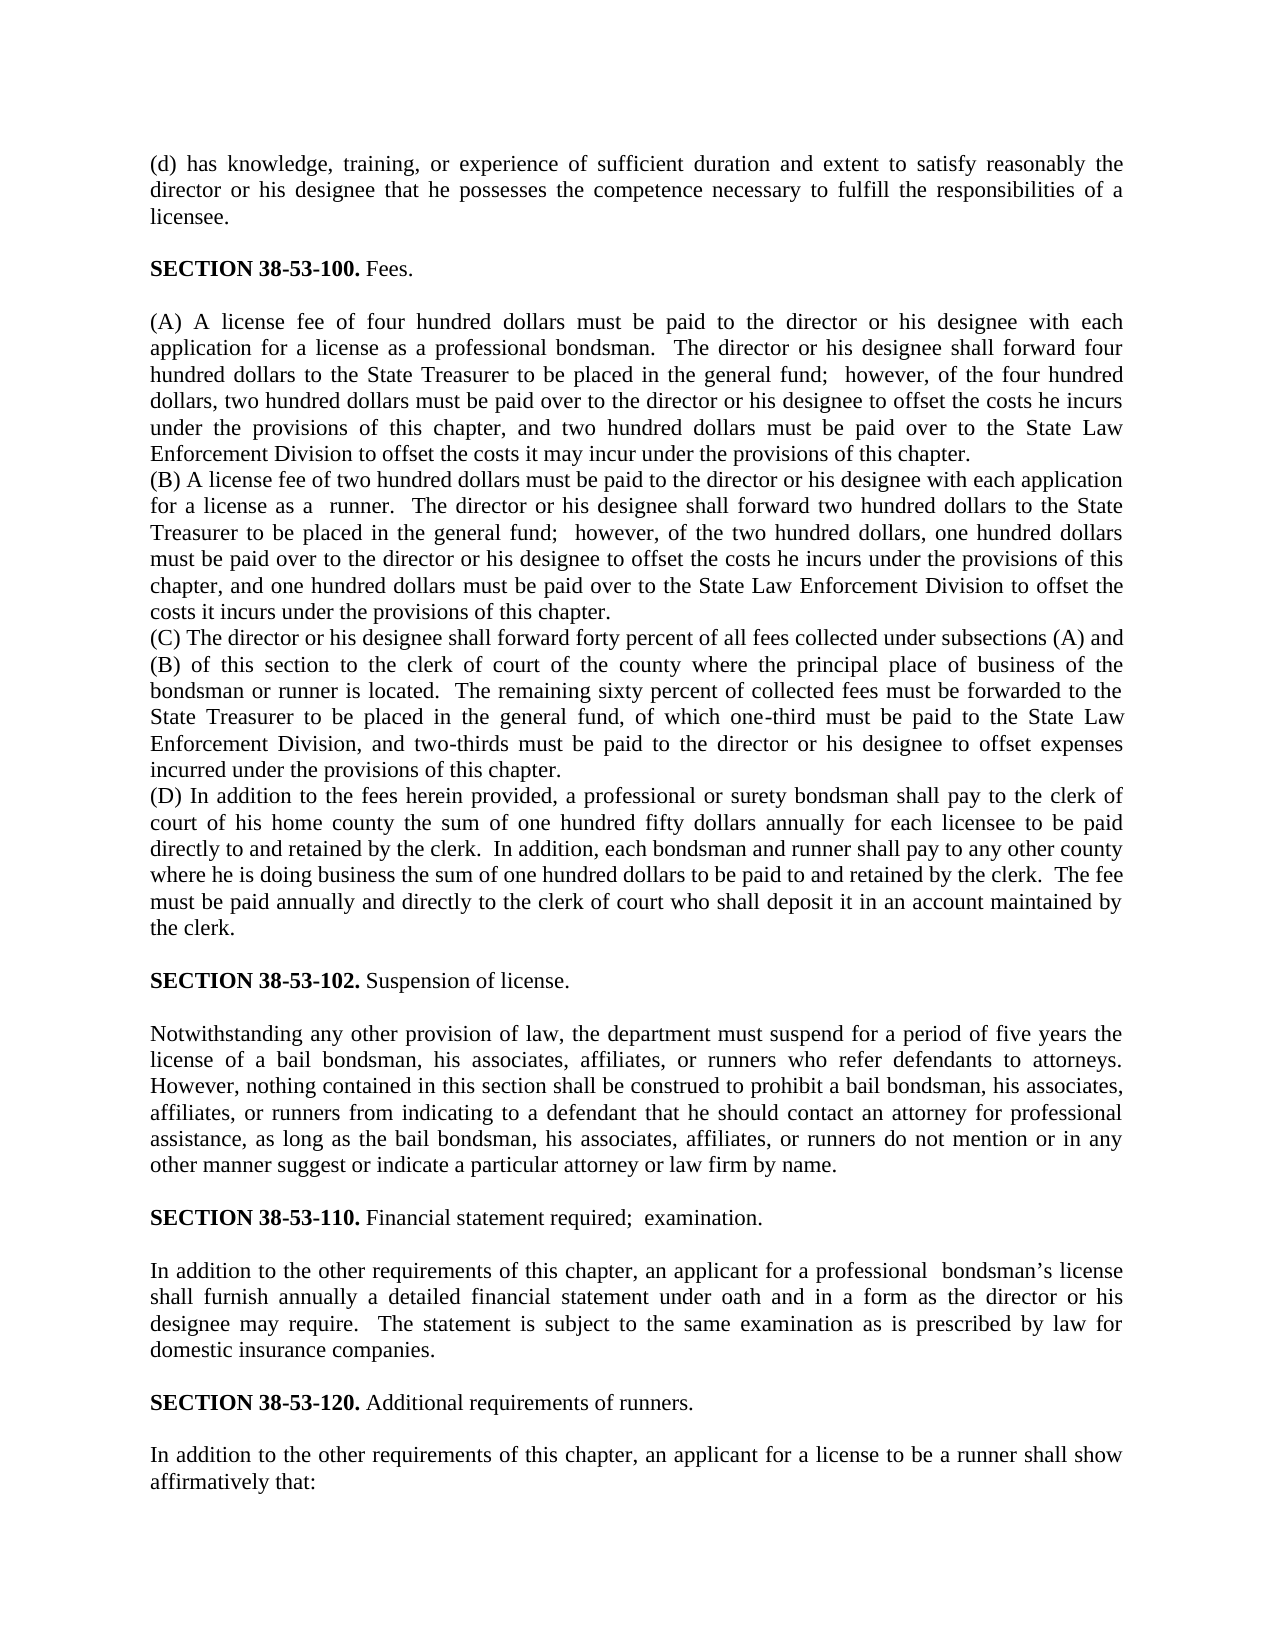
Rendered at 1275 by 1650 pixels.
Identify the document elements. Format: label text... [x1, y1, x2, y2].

text SECTION 38-53-120. Additional requirements of runners. [150, 1389, 1125, 1415]
text (B) A license fee of two hundred dollars must be paid to the director or his designee with each application for a license as a runner. The director or his designee shall forward two hundred dollars to the State Treasurer to be placed in the general fund; however, of the two hundred dollars, one hundred dollars must be paid over to the director or his designee to offset the costs he incurs under the provisions of this chapter, and one hundred dollars must be paid over to the State Law Enforcement Division to offset the costs it incurs under the provisions of this chapter. [150, 466, 1125, 624]
text SECTION 38-53-100. Fees. [150, 255, 1125, 282]
text (D) In addition to the fees herein provided, a professional or surety bondsman shall pay to the clerk of court of his home county the sum of one hundred fifty dollars annually for each licensee to be paid directly to and retained by the clerk. In addition, each bondsman and runner shall pay to any other county where he is doing business the sum of one hundred dollars to be paid to and retained by the clerk. The fee must be paid annually and directly to the clerk of court who shall deposit it in an account maintained by the clerk. [150, 782, 1125, 941]
text (A) A license fee of four hundred dollars must be paid to the director or his designee with each application for a license as a professional bondsman. The director or his designee shall forward four hundred dollars to the State Treasurer to be placed in the general fund; however, of the four hundred dollars, two hundred dollars must be paid over to the director or his designee to offset the costs he incurs under the provisions of this chapter, and two hundred dollars must be paid over to the State Law Enforcement Division to offset the costs it may incur under the provisions of this chapter. [150, 308, 1125, 466]
text In addition to the other requirements of this chapter, an applicant for a license to be a runner shall show affirmatively that: [150, 1441, 1125, 1494]
text SECTION 38-53-102. Suspension of license. [150, 967, 1125, 993]
text Notwithstanding any other provision of law, the department must suspend for a period of five years the license of a bail bondsman, his associates, affiliates, or runners who refer defendants to attorneys. However, nothing contained in this section shall be construed to prohibit a bail bondsman, his associates, affiliates, or runners from indicating to a defendant that he should contact an attorney for professional assistance, as long as the bail bondsman, his associates, affiliates, or runners do not mention or in any other manner suggest or indicate a particular attorney or law firm by name. [150, 1020, 1125, 1178]
text SECTION 38-53-110. Financial statement required; examination. [150, 1204, 1125, 1231]
text In addition to the other requirements of this chapter, an applicant for a professional bondsman’s license shall furnish annually a detailed financial statement under oath and in a form as the director or his designee may require. The statement is subject to the same examination as is prescribed by law for domestic insurance companies. [150, 1257, 1125, 1362]
text (d) has knowledge, training, or experience of sufficient duration and extent to satisfy reasonably the director or his designee that he possesses the competence necessary to fulfill the responsibilities of a licensee. [150, 150, 1125, 229]
text (C) The director or his designee shall forward forty percent of all fees collected under subsections (A) and (B) of this section to the clerk of court of the county where the principal place of business of the bondsman or runner is located. The remaining sixty percent of collected fees must be forwarded to the State Treasurer to be placed in the general fund, of which one-third must be paid to the State Law Enforcement Division, and two-thirds must be paid to the director or his designee to offset expenses incurred under the provisions of this chapter. [150, 624, 1125, 782]
